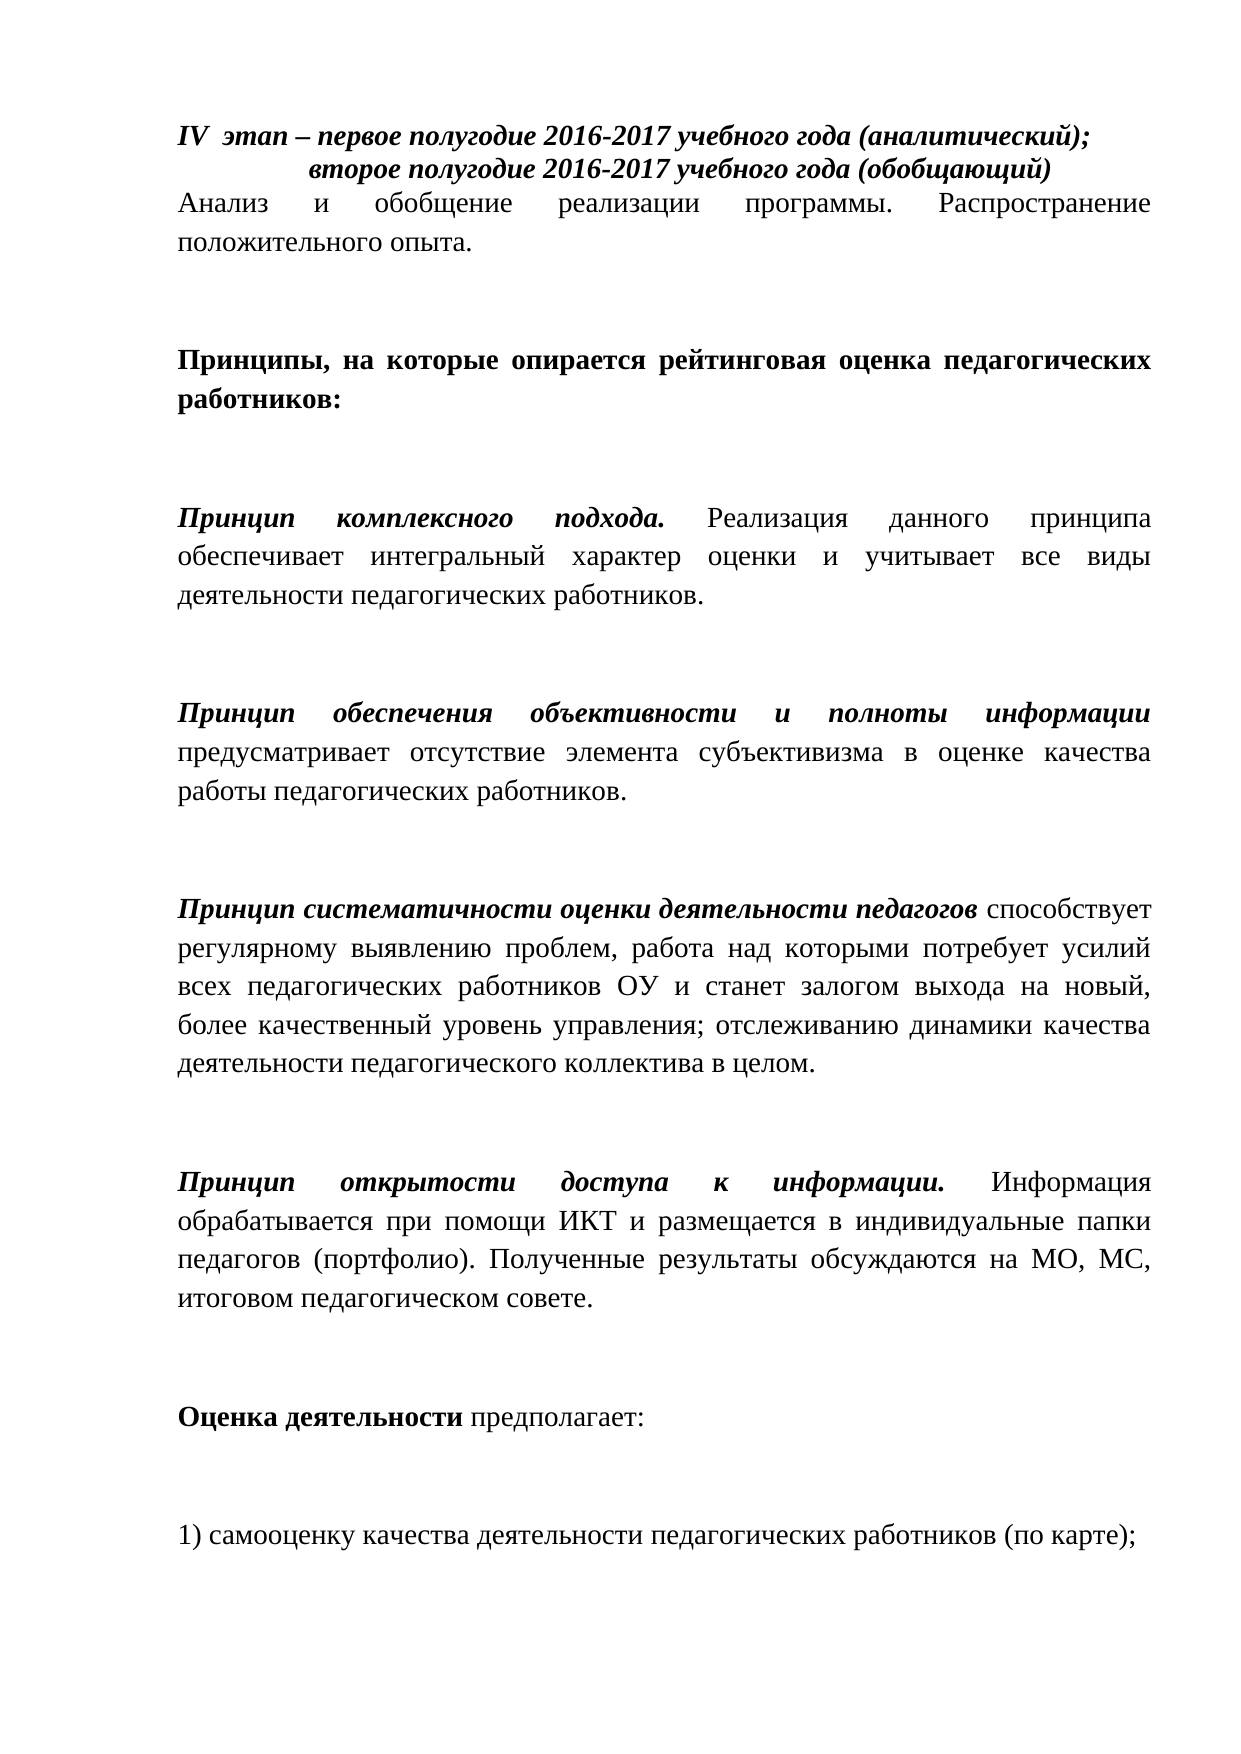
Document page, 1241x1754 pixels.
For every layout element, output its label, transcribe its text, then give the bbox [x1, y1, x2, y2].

text Принцип комплексного подхода. Реализация данного принципа обеспечивает интегральный характер оценки и учитывает все виды деятельности педагогических работников. [177, 500, 1152, 610]
text Оценка деятельности предполагает: [177, 1399, 1152, 1432]
text второе полугодие 2016-2017 учебного года (обобщающий) [177, 152, 1152, 185]
text Анализ и обобщение реализации программы. Распространение положительного опыта. [177, 185, 1152, 257]
text Принцип открытости доступа к информации. Информация обрабатывается при помощи ИКТ и размещается в индивидуальные папки педагогов (портфолио). Полученные результаты обсуждаются на МО, МС, итоговом педагогическом совете. [177, 1164, 1152, 1313]
text Принцип обеспечения объективности и полноты информации предусматривает отсутствие элемента субъективизма в оценке качества работы педагогических работников. [177, 696, 1152, 806]
text IV этап – первое полугодие 2016-2017 учебного года (аналитический); [177, 118, 1152, 152]
text Принципы, на которые опирается рейтинговая оценка педагогических работников: [177, 342, 1152, 414]
text 1) самооценку качества деятельности педагогических работников (по карте); [177, 1517, 1152, 1551]
text Принцип систематичности оценки деятельности педагогов способствует регулярному выявлению проблем, работа над которыми потребует усилий всех педагогических работников ОУ и станет залогом выхода на новый, более качественный уровень управления; отслеживанию динамики качества деятельности педагогического коллектива в целом. [177, 891, 1152, 1079]
